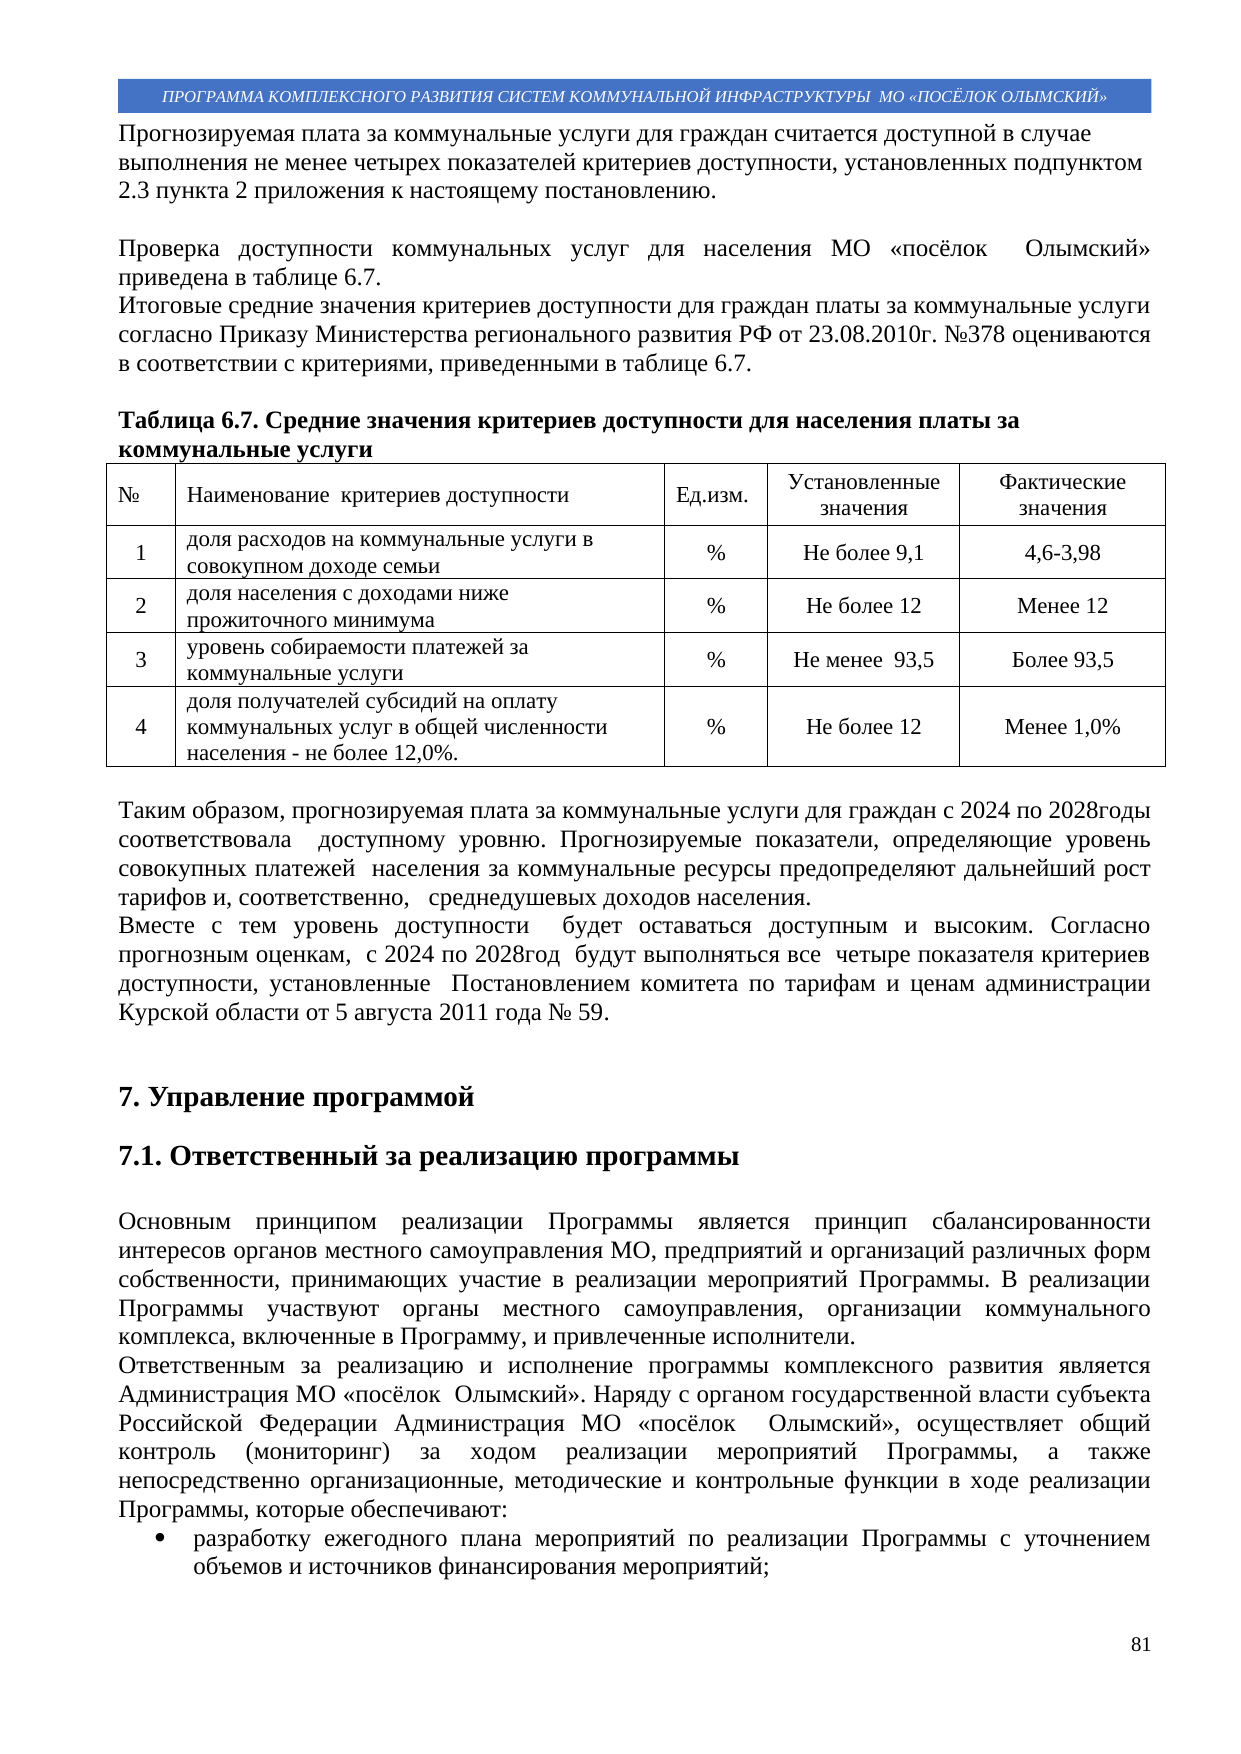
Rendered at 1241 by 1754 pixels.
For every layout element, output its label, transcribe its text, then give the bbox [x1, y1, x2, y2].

text Проверка доступности коммунальных услуг для населения МО «посёлок Олымский» приведена в таблице 6.7. [118, 233, 1152, 291]
text Основным принципом реализации Программы является принцип сбалансированности интересов органов местного самоуправления МО, предприятий и организаций различных форм собственности, принимающих участие в реализации мероприятий Программы. В реализации Программы участвуют органы местного самоуправления, организации коммунального комплекса, включенные в Программу, и привлеченные исполнители. [118, 1206, 1152, 1350]
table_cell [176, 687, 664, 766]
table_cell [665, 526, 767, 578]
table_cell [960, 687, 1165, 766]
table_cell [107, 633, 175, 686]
text Прогнозируемая плата за коммунальные услуги для граждан считается доступной в случае выполнения не менее четырех показателей критериев доступности, установленных подпунктом 2.3 пункта 2 приложения к настоящему постановлению. [118, 118, 1152, 204]
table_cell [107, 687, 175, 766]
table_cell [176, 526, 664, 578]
text Ответственным за реализацию и исполнение программы комплексного развития является Администрация МО «посёлок Олымский». Наряду с органом государственной власти субъекта Российской Федерации Администрация МО «посёлок Олымский», осуществляет общий контроль (мониторинг) за ходом реализации мероприятий Программы, а также непосредственно организационные, методические и контрольные функции в ходе реализации Программы, которые обеспечивают: [118, 1350, 1152, 1523]
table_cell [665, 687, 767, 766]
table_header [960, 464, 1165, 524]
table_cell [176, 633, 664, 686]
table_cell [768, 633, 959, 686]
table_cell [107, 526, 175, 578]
text Таблица 6.7. Средние значения критериев доступности для населения платы за коммунальные услуги [118, 406, 1152, 463]
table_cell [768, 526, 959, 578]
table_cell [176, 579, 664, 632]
text Итоговые средние значения критериев доступности для граждан платы за коммунальные услуги согласно Приказу Министерства регионального развития РФ от 23.08.2010г. №378 оцениваются в соответствии с критериями, приведенными в таблице 6.7. [118, 291, 1152, 377]
list разработку ежегодного плана мероприятий по реализации Программы с уточнением объемов и источников финансирования мероприятий; [156, 1523, 1152, 1580]
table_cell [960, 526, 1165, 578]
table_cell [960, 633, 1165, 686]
subtitle 7. Управление программой [118, 1079, 1152, 1113]
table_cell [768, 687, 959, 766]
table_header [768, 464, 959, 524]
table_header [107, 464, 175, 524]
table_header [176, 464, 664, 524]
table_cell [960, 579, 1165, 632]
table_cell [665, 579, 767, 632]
subtitle 7.1. Ответственный за реализацию программы [118, 1138, 1152, 1171]
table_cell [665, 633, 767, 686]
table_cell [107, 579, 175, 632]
text Таким образом, прогнозируемая плата за коммунальные услуги для граждан с 2024 по 2028годы соответствовала доступному уровню. Прогнозируемые показатели, определяющие уровень совокупных платежей населения за коммунальные ресурсы предопределяют дальнейший рост тарифов и, соответственно, среднедушевых доходов населения. [118, 796, 1152, 911]
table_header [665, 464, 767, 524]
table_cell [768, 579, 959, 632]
text Вместе с тем уровень доступности будет оставаться доступным и высоким. Согласно прогнозным оценкам, с 2024 по 2028год будут выполняться все четыре показателя критериев доступности, установленные Постановлением комитета по тарифам и ценам администрации Курской области от 5 августа 2011 года № 59. [118, 911, 1152, 1026]
